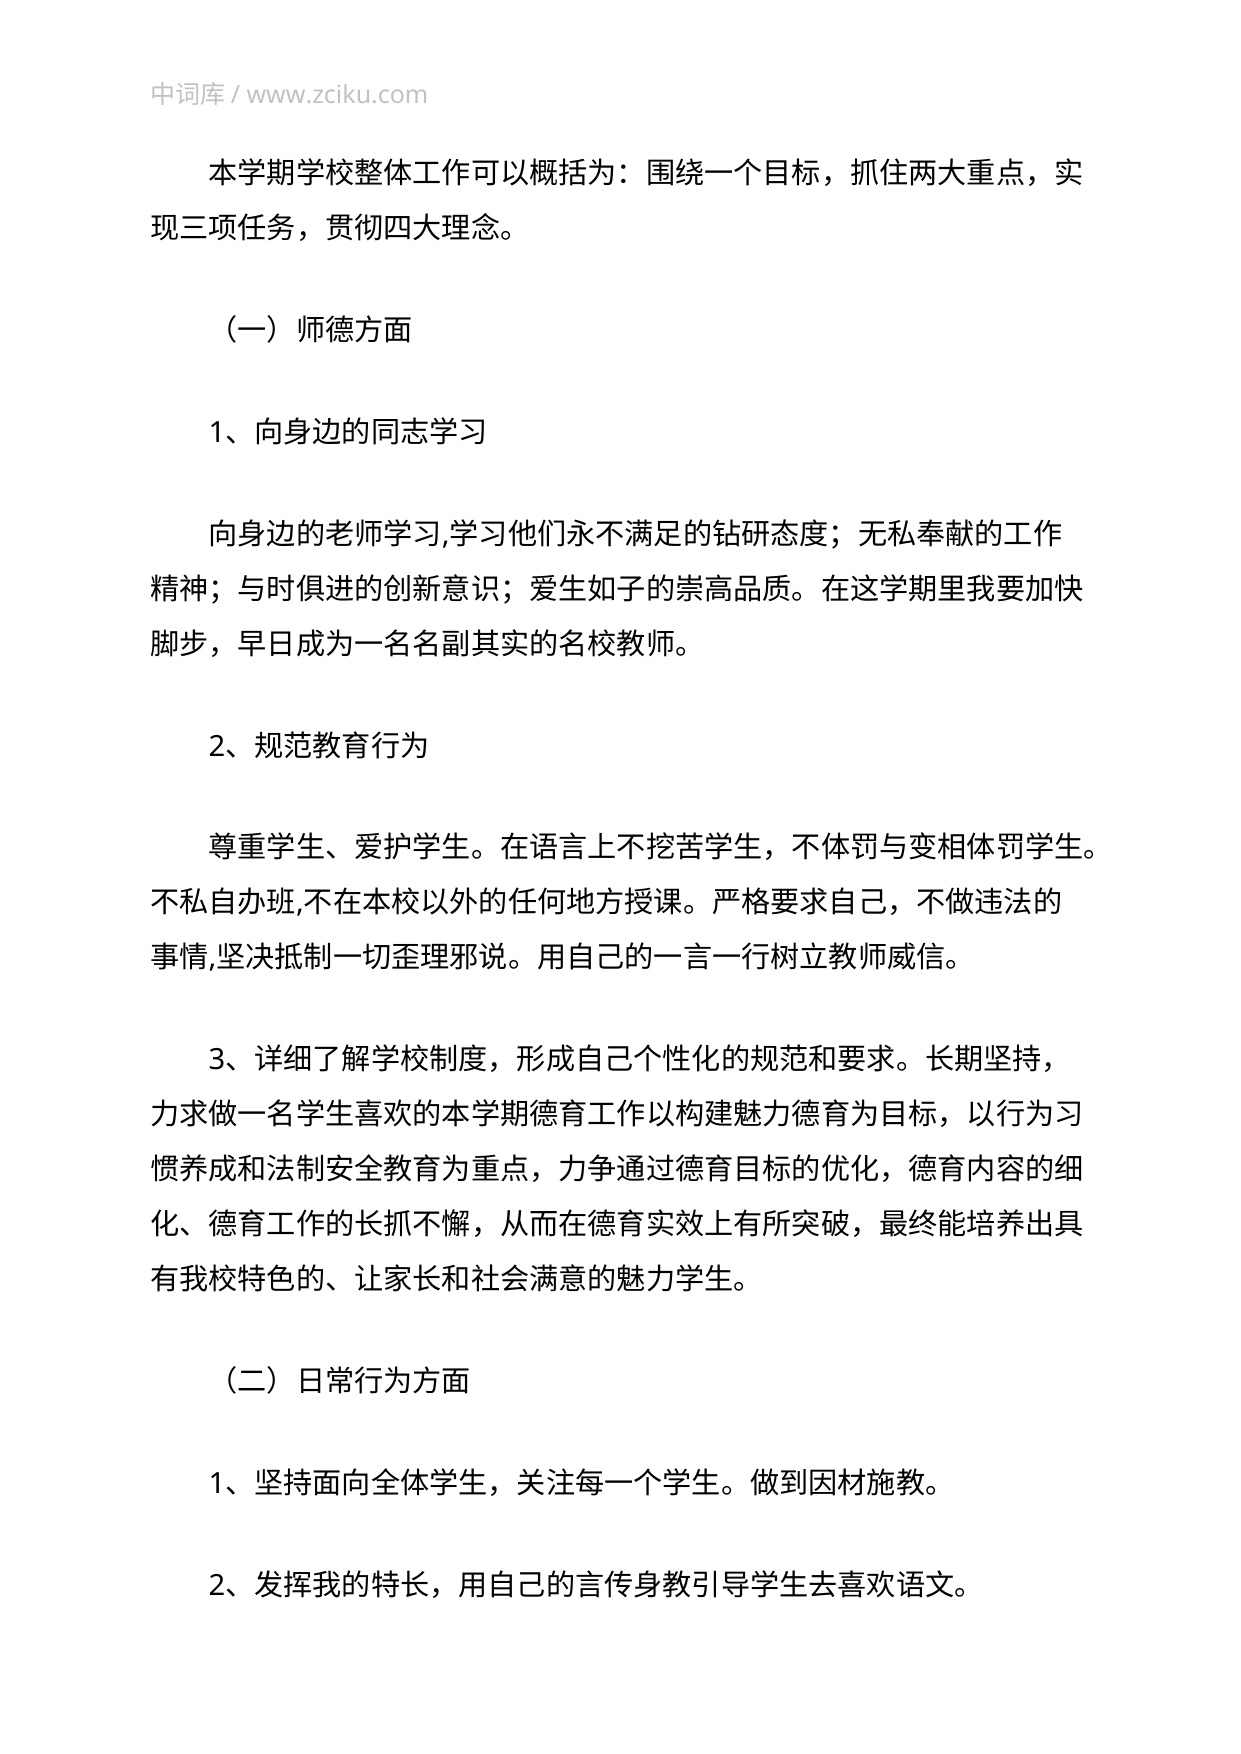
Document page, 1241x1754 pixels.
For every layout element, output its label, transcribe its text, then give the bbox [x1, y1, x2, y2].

text 2、规范教育行为 [150, 722, 1090, 764]
text 1、坚持面向全体学生，关注每一个学生。做到因材施教。 [150, 1459, 1090, 1502]
text 1、向身边的同志学习 [150, 408, 1090, 451]
text 3、详细了解学校制度，形成自己个性化的规范和要求。长期坚持，力求做一名学生喜欢的本学期德育工作以构建魅力德育为目标，以行为习惯养成和法制安全教育为重点，力争通过德育目标的优化，德育内容的细化、德育工作的长抓不懈，从而在德育实效上有所突破，最终能培养出具有我校特色的、让家长和社会满意的魅力学生。 [150, 1036, 1090, 1298]
text 尊重学生、爱护学生。在语言上不挖苦学生，不体罚与变相体罚学生。不私自办班,不在本校以外的任何地方授课。严格要求自己，不做违法的事情,坚决抵制一切歪理邪说。用自己的一言一行树立教师威信。 [150, 824, 1090, 976]
text （二）日常行为方面 [150, 1357, 1090, 1400]
text 本学期学校整体工作可以概括为：围绕一个目标，抓住两大重点，实现三项任务，贯彻四大理念。 [150, 150, 1090, 247]
text （一）师德方面 [150, 307, 1090, 349]
text 2、发挥我的特长，用自己的言传身教引导学生去喜欢语文。 [150, 1561, 1090, 1603]
text 向身边的老师学习,学习他们永不满足的钻研态度；无私奉献的工作精神；与时俱进的创新意识；爱生如子的崇高品质。在这学期里我要加快脚步，早日成为一名名副其实的名校教师。 [150, 510, 1090, 663]
